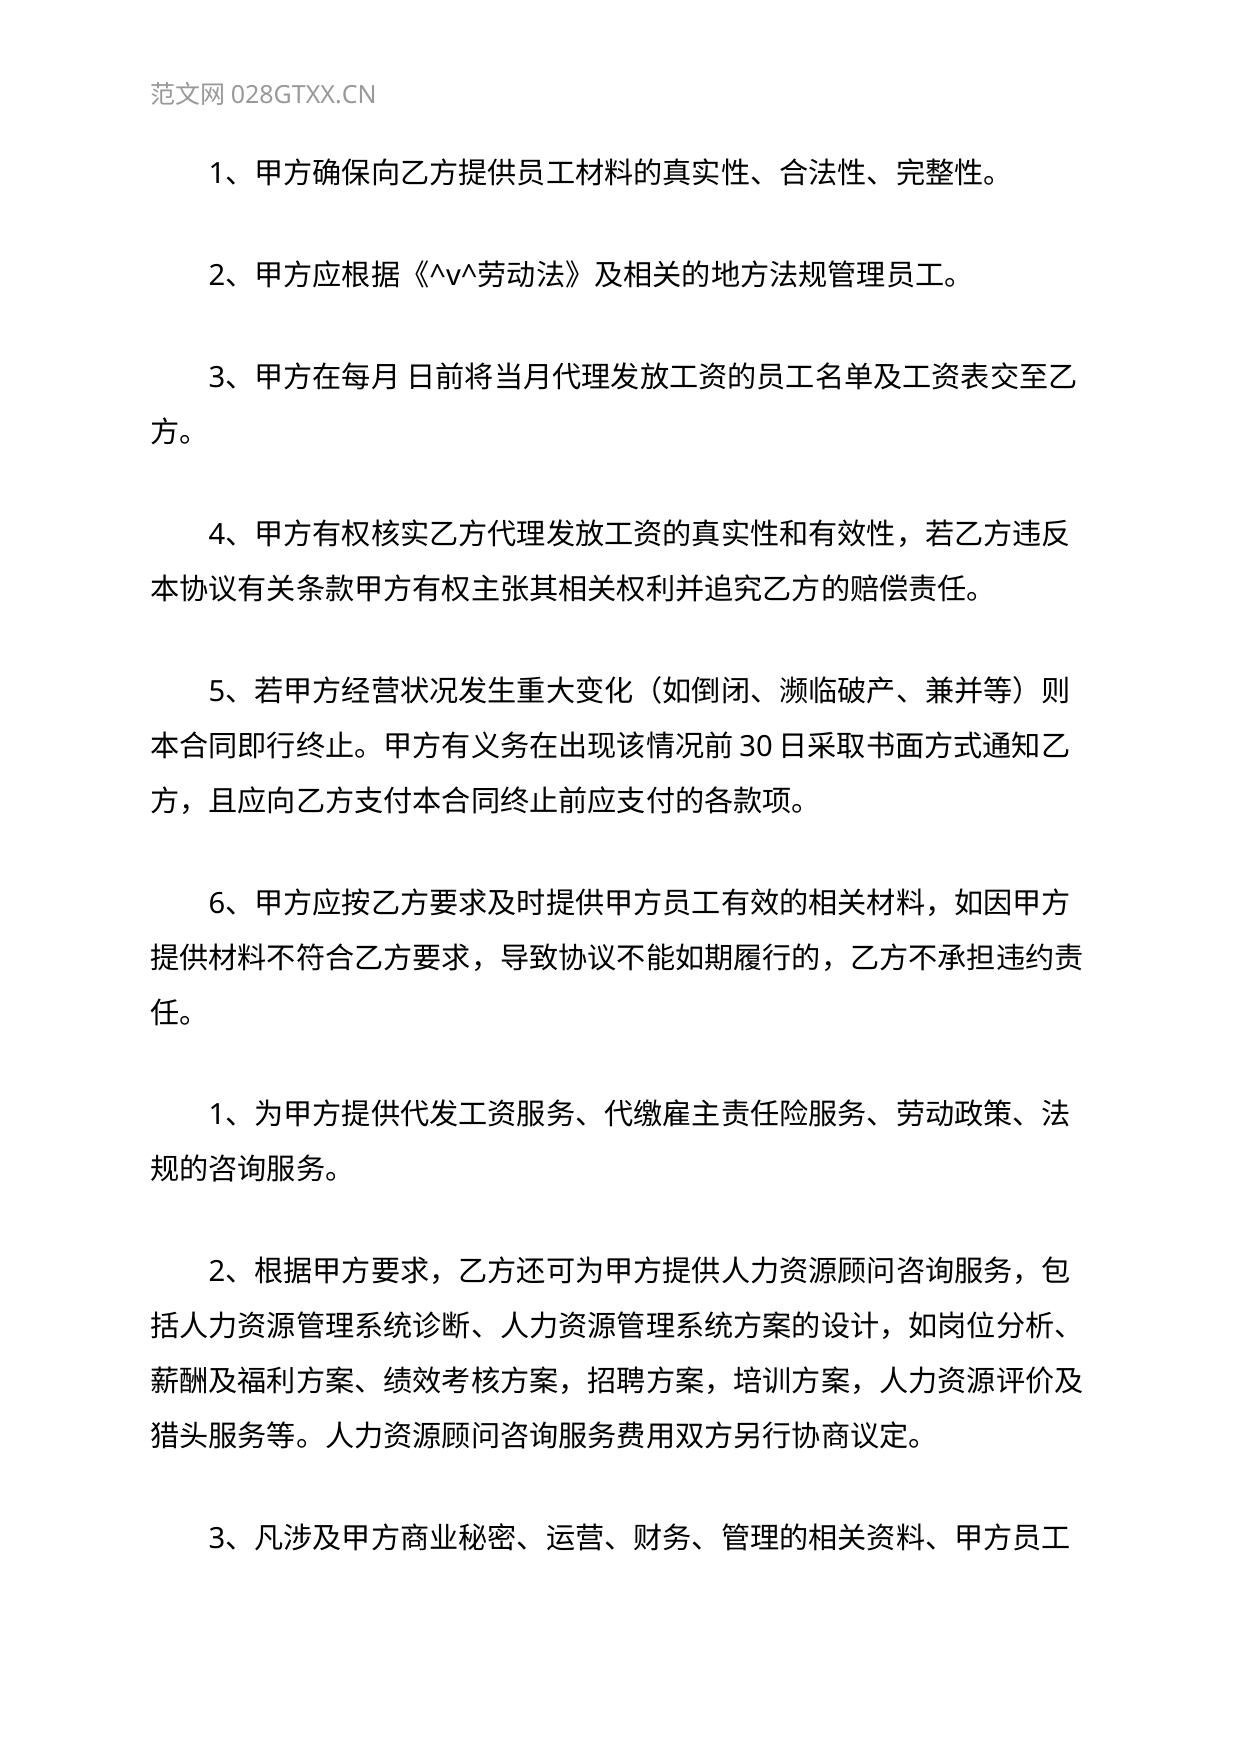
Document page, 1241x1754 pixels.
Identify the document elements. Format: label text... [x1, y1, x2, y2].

text 5、若甲方经营状况发生重大变化（如倒闭、濒临破产、兼并等）则本合同即行终止。甲方有义务在出现该情况前30日采取书面方式通知乙方，且应向乙方支付本合同终止前应支付的各款项。 [150, 667, 1090, 820]
text 1、为甲方提供代发工资服务、代缴雇主责任险服务、劳动政策、法规的咨询服务。 [150, 1091, 1090, 1188]
text 3、甲方在每月 日前将当月代理发放工资的员工名单及工资表交至乙方。 [150, 354, 1090, 451]
text 1、甲方确保向乙方提供员工材料的真实性、合法性、完整性。 [150, 150, 1090, 192]
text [150, 1514, 1090, 1557]
text 2、根据甲方要求，乙方还可为甲方提供人力资源顾问咨询服务，包括人力资源管理系统诊断、人力资源管理系统方案的设计，如岗位分析、薪酬及福利方案、绩效考核方案，招聘方案，培训方案，人力资源评价及猎头服务等。人力资源顾问咨询服务费用双方另行协商议定。 [150, 1248, 1090, 1455]
text 2、甲方应根据《^v^劳动法》及相关的地方法规管理员工。 [150, 252, 1090, 294]
text 4、甲方有权核实乙方代理发放工资的真实性和有效性，若乙方违反本协议有关条款甲方有权主张其相关权利并追究乙方的赔偿责任。 [150, 511, 1090, 608]
text 6、甲方应按乙方要求及时提供甲方员工有效的相关材料，如因甲方提供材料不符合乙方要求，导致协议不能如期履行的，乙方不承担违约责任。 [150, 879, 1090, 1031]
